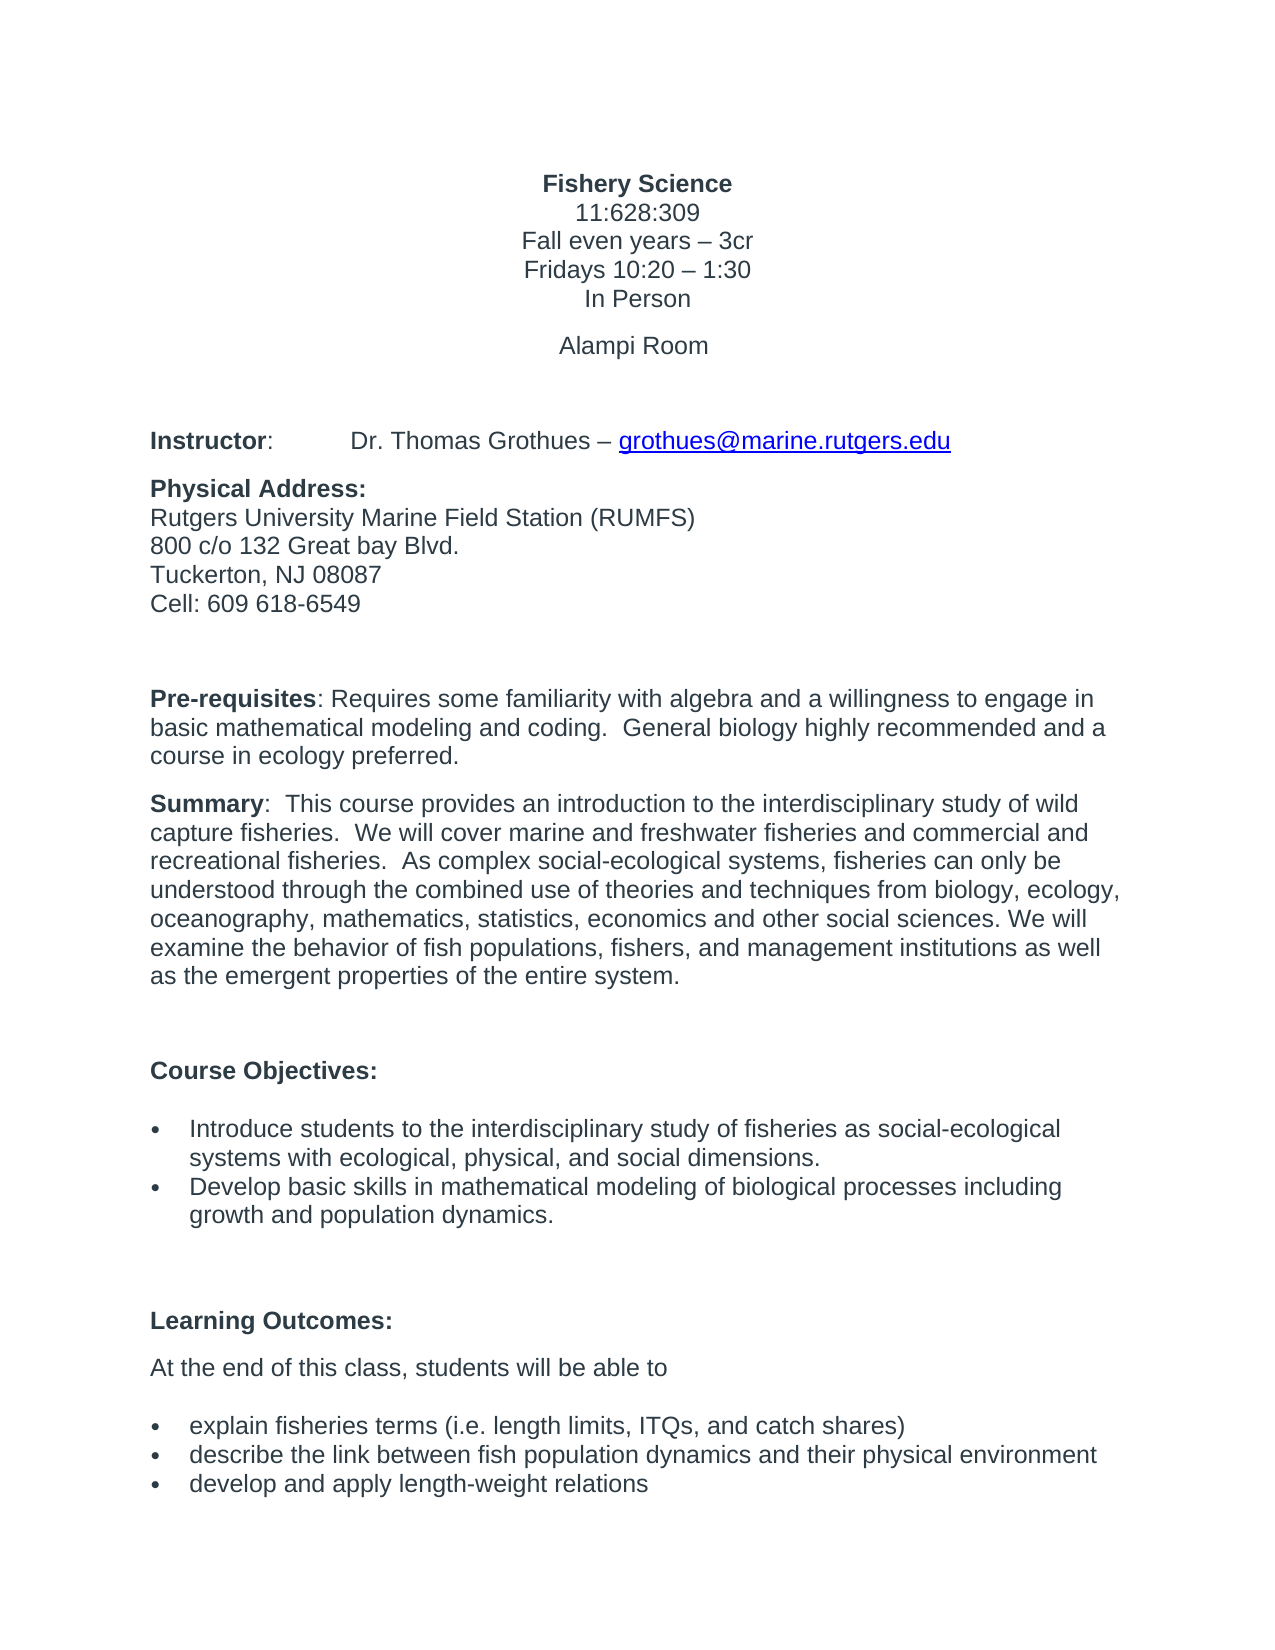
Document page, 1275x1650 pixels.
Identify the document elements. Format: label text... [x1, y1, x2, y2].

text Alampi Room [150, 331, 1125, 360]
text Learning Outcomes: [150, 1306, 1125, 1334]
text Instructor: Dr. Thomas Grothues – grothues@marine.rutgers.edu [150, 426, 1125, 455]
text Course Objectives: [150, 1056, 1125, 1085]
text At the end of this class, students will be able to [150, 1353, 1125, 1382]
text Pre-requisites: Requires some familiarity with algebra and a willingness to engage in basic mathematical modeling and coding. General biology highly recommended and a course in ecology preferred. [150, 684, 1125, 770]
text Summary: This course provides an introduction to the interdisciplinary study of wild capture fisheries. We will cover marine and freshwater fisheries and commercial and recreational fisheries. As complex social-ecological systems, fisheries can only be understood through the combined use of theories and techniques from biology, ecology, oceanography, mathematics, statistics, economics and other social sciences. We will examine the behavior of fish populations, fishers, and management institutions as well as the emergent properties of the entire system. [150, 789, 1125, 990]
list explain fisheries terms (i.e. length limits, ITQs, and catch shares) [152, 1411, 1125, 1440]
text Fishery Science 11:628:309 Fall even years – 3cr Fridays 10:20 – 1:30 In Person [150, 169, 1125, 312]
text Physical Address: Rutgers University Marine Field Station (RUMFS) 800 c/o 132 Great bay Blvd. Tuckerton, NJ 08087 Cell: 609 618-6549 [150, 474, 1125, 617]
list develop and apply length-weight relations [152, 1469, 1125, 1497]
list describe the link between fish population dynamics and their physical environment [152, 1440, 1125, 1469]
list Introduce students to the interdisciplinary study of fisheries as social-ecological systems with ecological, physical, and social dimensions. [152, 1114, 1125, 1172]
list Develop basic skills in mathematical modeling of biological processes including growth and population dynamics. [152, 1172, 1125, 1229]
